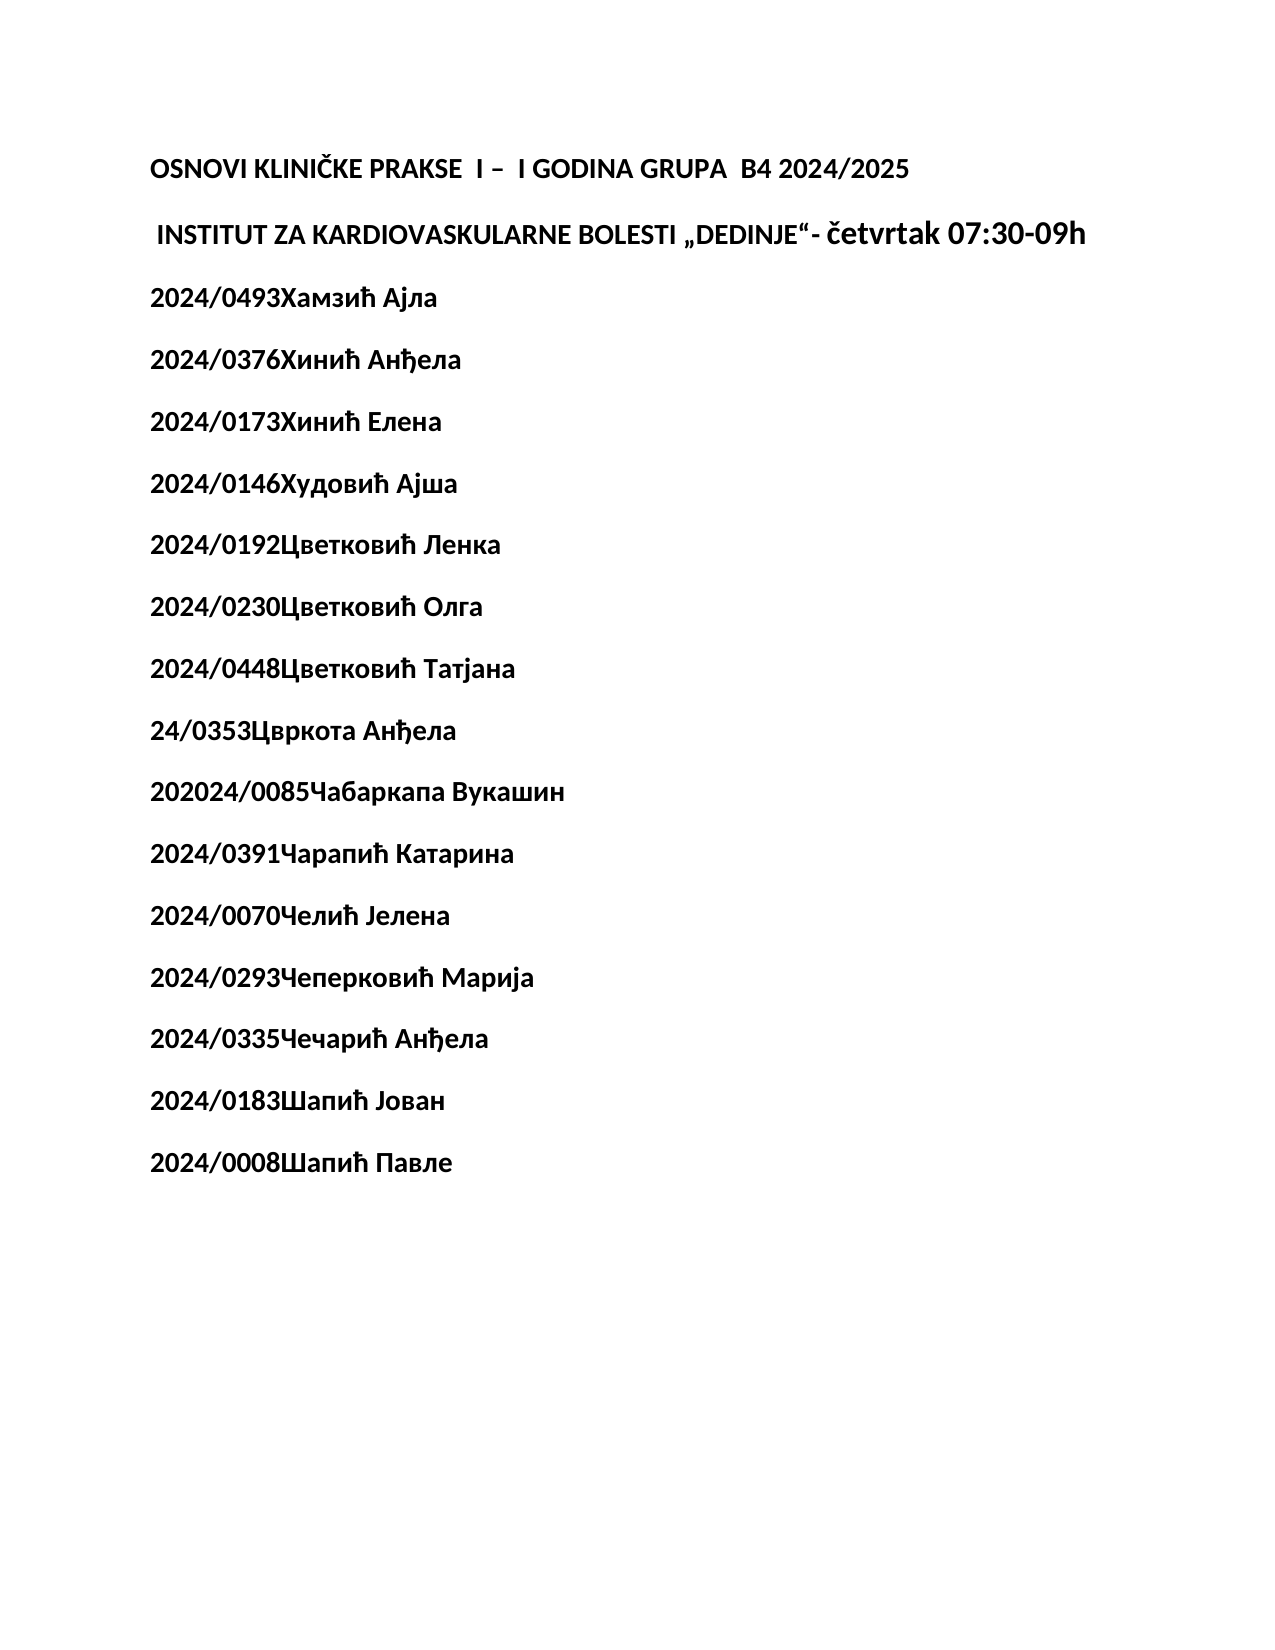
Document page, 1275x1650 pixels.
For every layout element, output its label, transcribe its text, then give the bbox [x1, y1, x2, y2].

text 202024/0085Чабаркапа Вукашин [150, 773, 1125, 809]
text 2024/0070Челић Јелена [150, 897, 1125, 933]
text 2024/0391Чарапић Катарина [150, 835, 1125, 871]
text 2024/0493Хамзић Ајла [150, 279, 1125, 315]
text 24/0353Цвркота Анђела [150, 712, 1125, 747]
text 2024/0293Чеперковић Марија [150, 959, 1125, 994]
text 2024/0008Шапић Павле [150, 1144, 1125, 1180]
text 2024/0192Цветковић Ленка [150, 526, 1125, 562]
text 2024/0335Чечарић Анђела [150, 1021, 1125, 1056]
text 2024/0173Хинић Елена [150, 403, 1125, 438]
text INSTITUT ZA KARDIOVASKULARNE BOLESTI „DEDINJE“- četvrtak 07:30-09h [150, 212, 1125, 252]
text 2024/0183Шапић Јован [150, 1082, 1125, 1118]
text 2024/0376Хинић Анђела [150, 341, 1125, 377]
text 2024/0146Худовић Ајша [150, 465, 1125, 500]
text 2024/0448Цветковић Татјана [150, 650, 1125, 686]
text OSNOVI KLINIČKE PRAKSE I – I GODINA GRUPA B4 2024/2025 [150, 150, 1125, 186]
text 2024/0230Цветковић Олга [150, 588, 1125, 624]
